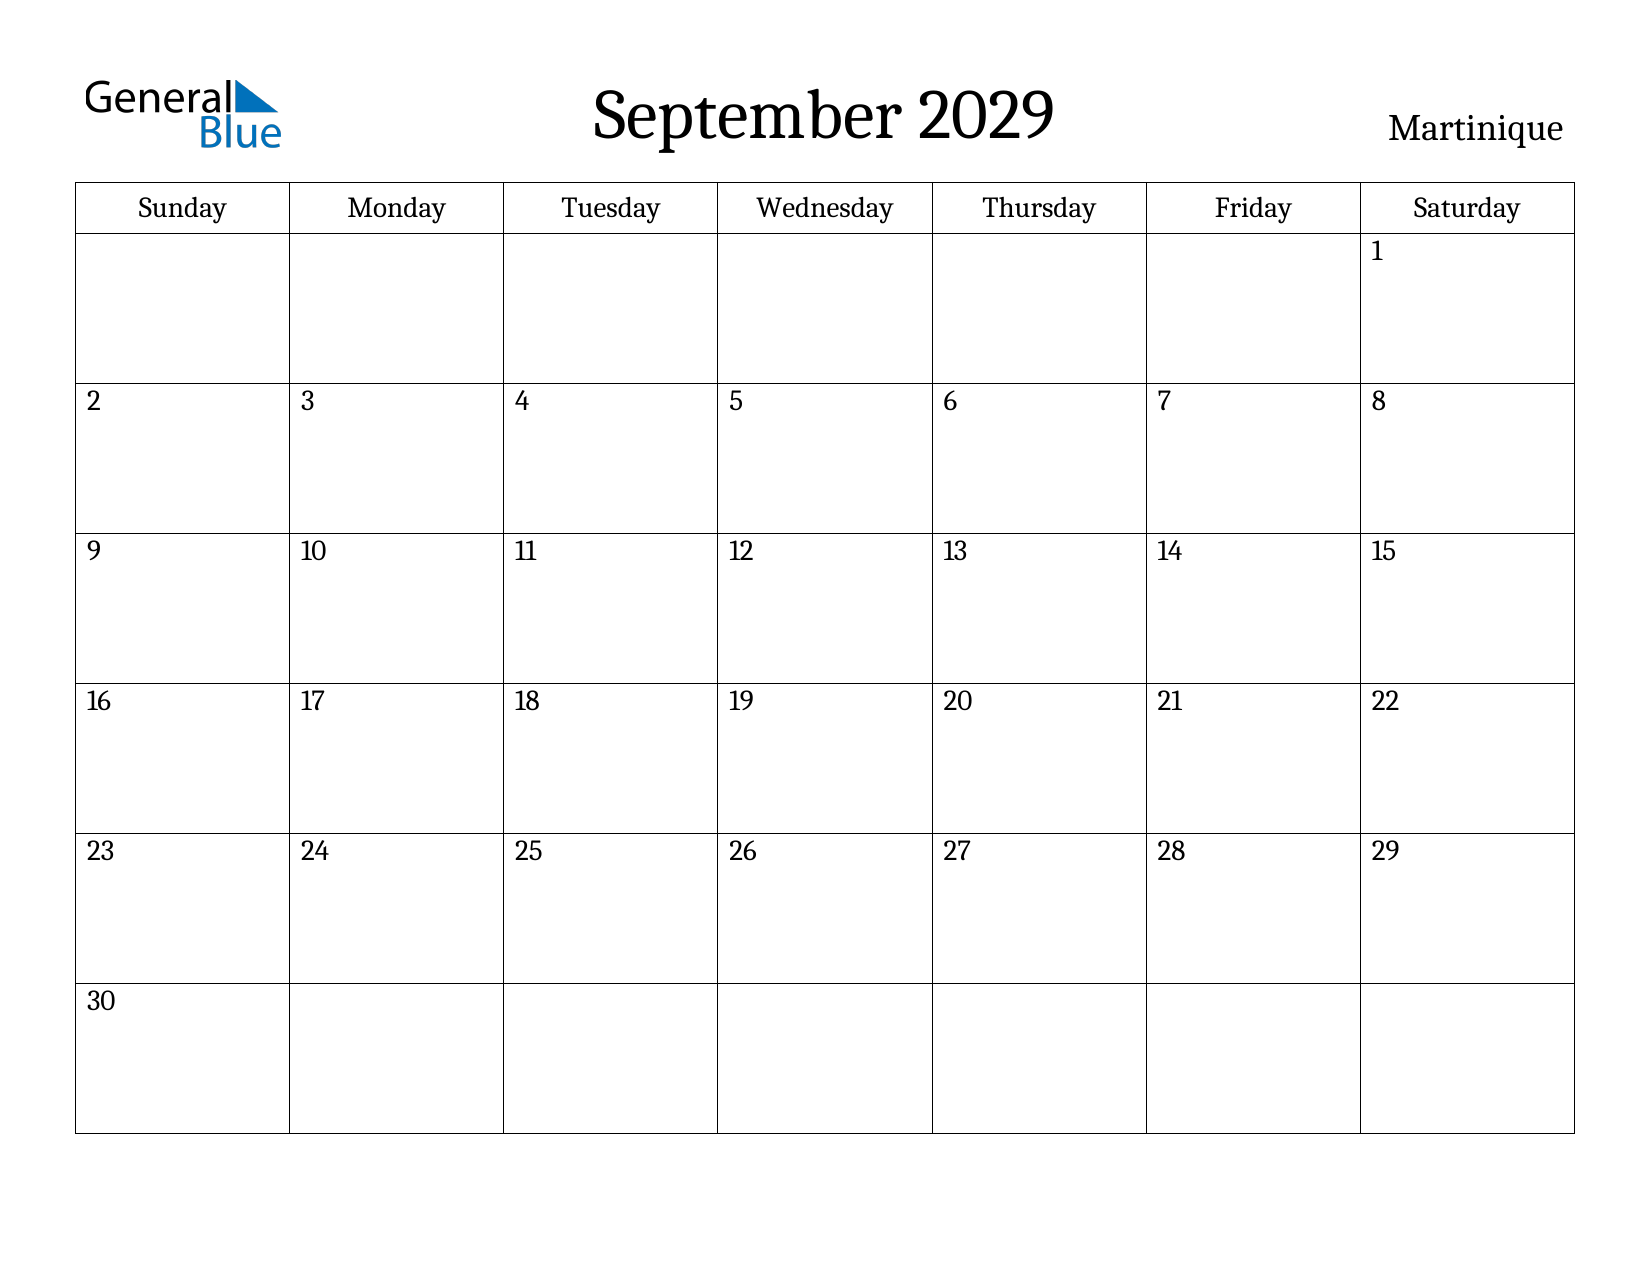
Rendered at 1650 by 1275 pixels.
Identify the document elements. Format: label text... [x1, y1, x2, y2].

table_header [76, 75, 503, 182]
table_cell 19 [718, 684, 932, 717]
table_cell Monday [290, 183, 503, 233]
table_cell [933, 984, 1146, 1017]
table_cell [718, 1018, 932, 1133]
table_cell [76, 1018, 289, 1133]
table_cell [1361, 267, 1574, 383]
table_cell 25 [504, 834, 717, 867]
table_cell 28 [1147, 834, 1360, 867]
table_cell Saturday [1361, 183, 1574, 233]
table_cell Tuesday [504, 183, 717, 233]
table_cell 15 [1361, 534, 1574, 567]
table_cell 11 [504, 534, 717, 567]
table_cell 14 [1147, 534, 1360, 567]
table_cell [933, 417, 1146, 533]
table_cell [933, 567, 1146, 683]
table_cell [933, 234, 1146, 267]
table_cell [290, 267, 503, 383]
table_cell [290, 417, 503, 533]
table_cell 6 [933, 384, 1146, 417]
table_cell [76, 868, 289, 983]
table_cell [933, 1018, 1146, 1133]
table_cell [1147, 234, 1360, 267]
table_cell [290, 234, 503, 267]
table_cell [290, 868, 503, 983]
table_cell [1147, 417, 1360, 533]
table_cell [1361, 567, 1574, 683]
table_cell [1361, 417, 1574, 533]
table_cell [504, 984, 717, 1017]
table_cell [1147, 984, 1360, 1017]
table_cell [76, 567, 289, 683]
table_cell 20 [933, 684, 1146, 717]
table_cell [718, 267, 932, 383]
table_cell 5 [718, 384, 932, 417]
table_cell Sunday [76, 183, 289, 233]
table_cell 2 [76, 384, 289, 417]
table_cell [718, 984, 932, 1017]
table_cell 7 [1147, 384, 1360, 417]
table_cell [1361, 868, 1574, 983]
table_header Martinique [1146, 75, 1574, 182]
table_cell [504, 868, 717, 983]
table_cell 23 [76, 834, 289, 867]
table_cell [1147, 567, 1360, 683]
table_cell 3 [290, 384, 503, 417]
table_cell 17 [290, 684, 503, 717]
table_cell [76, 234, 289, 267]
table_cell [1147, 1018, 1360, 1133]
table_cell 26 [718, 834, 932, 867]
table_cell [1147, 717, 1360, 833]
table_cell [718, 417, 932, 533]
table_cell 9 [76, 534, 289, 567]
table_cell [1147, 267, 1360, 383]
table_cell [504, 717, 717, 833]
table_cell 8 [1361, 384, 1574, 417]
table_cell [718, 868, 932, 983]
table_cell Thursday [933, 183, 1146, 233]
table_cell [504, 567, 717, 683]
table_cell 12 [718, 534, 932, 567]
table_cell Wednesday [718, 183, 932, 233]
table_cell 1 [1361, 234, 1574, 267]
table_cell [933, 267, 1146, 383]
table_cell [290, 1018, 503, 1133]
table_cell [76, 717, 289, 833]
table_cell 21 [1147, 684, 1360, 717]
table_cell [76, 417, 289, 533]
table_cell 22 [1361, 684, 1574, 717]
table_cell [718, 234, 932, 267]
table_cell [1147, 868, 1360, 983]
table_cell [290, 984, 503, 1017]
table_cell [718, 717, 932, 833]
table_cell [290, 567, 503, 683]
table_cell 13 [933, 534, 1146, 567]
table_cell 29 [1361, 834, 1574, 867]
table_cell 24 [290, 834, 503, 867]
table_cell 4 [504, 384, 717, 417]
table_cell [76, 267, 289, 383]
table_cell [504, 234, 717, 267]
table_cell 18 [504, 684, 717, 717]
table_cell 16 [76, 684, 289, 717]
picture [86, 80, 281, 148]
table_cell [1361, 984, 1574, 1017]
table_cell 30 [76, 984, 289, 1017]
table_cell [1361, 717, 1574, 833]
table_cell 27 [933, 834, 1146, 867]
table_cell [504, 417, 717, 533]
table_cell Friday [1147, 183, 1360, 233]
table_cell [504, 1018, 717, 1133]
table_header September 2029 [504, 75, 1146, 182]
table_cell [933, 868, 1146, 983]
table_cell [504, 267, 717, 383]
table_cell 10 [290, 534, 503, 567]
table_cell [718, 567, 932, 683]
table_cell [290, 717, 503, 833]
table_cell [933, 717, 1146, 833]
table_cell [1361, 1018, 1574, 1133]
